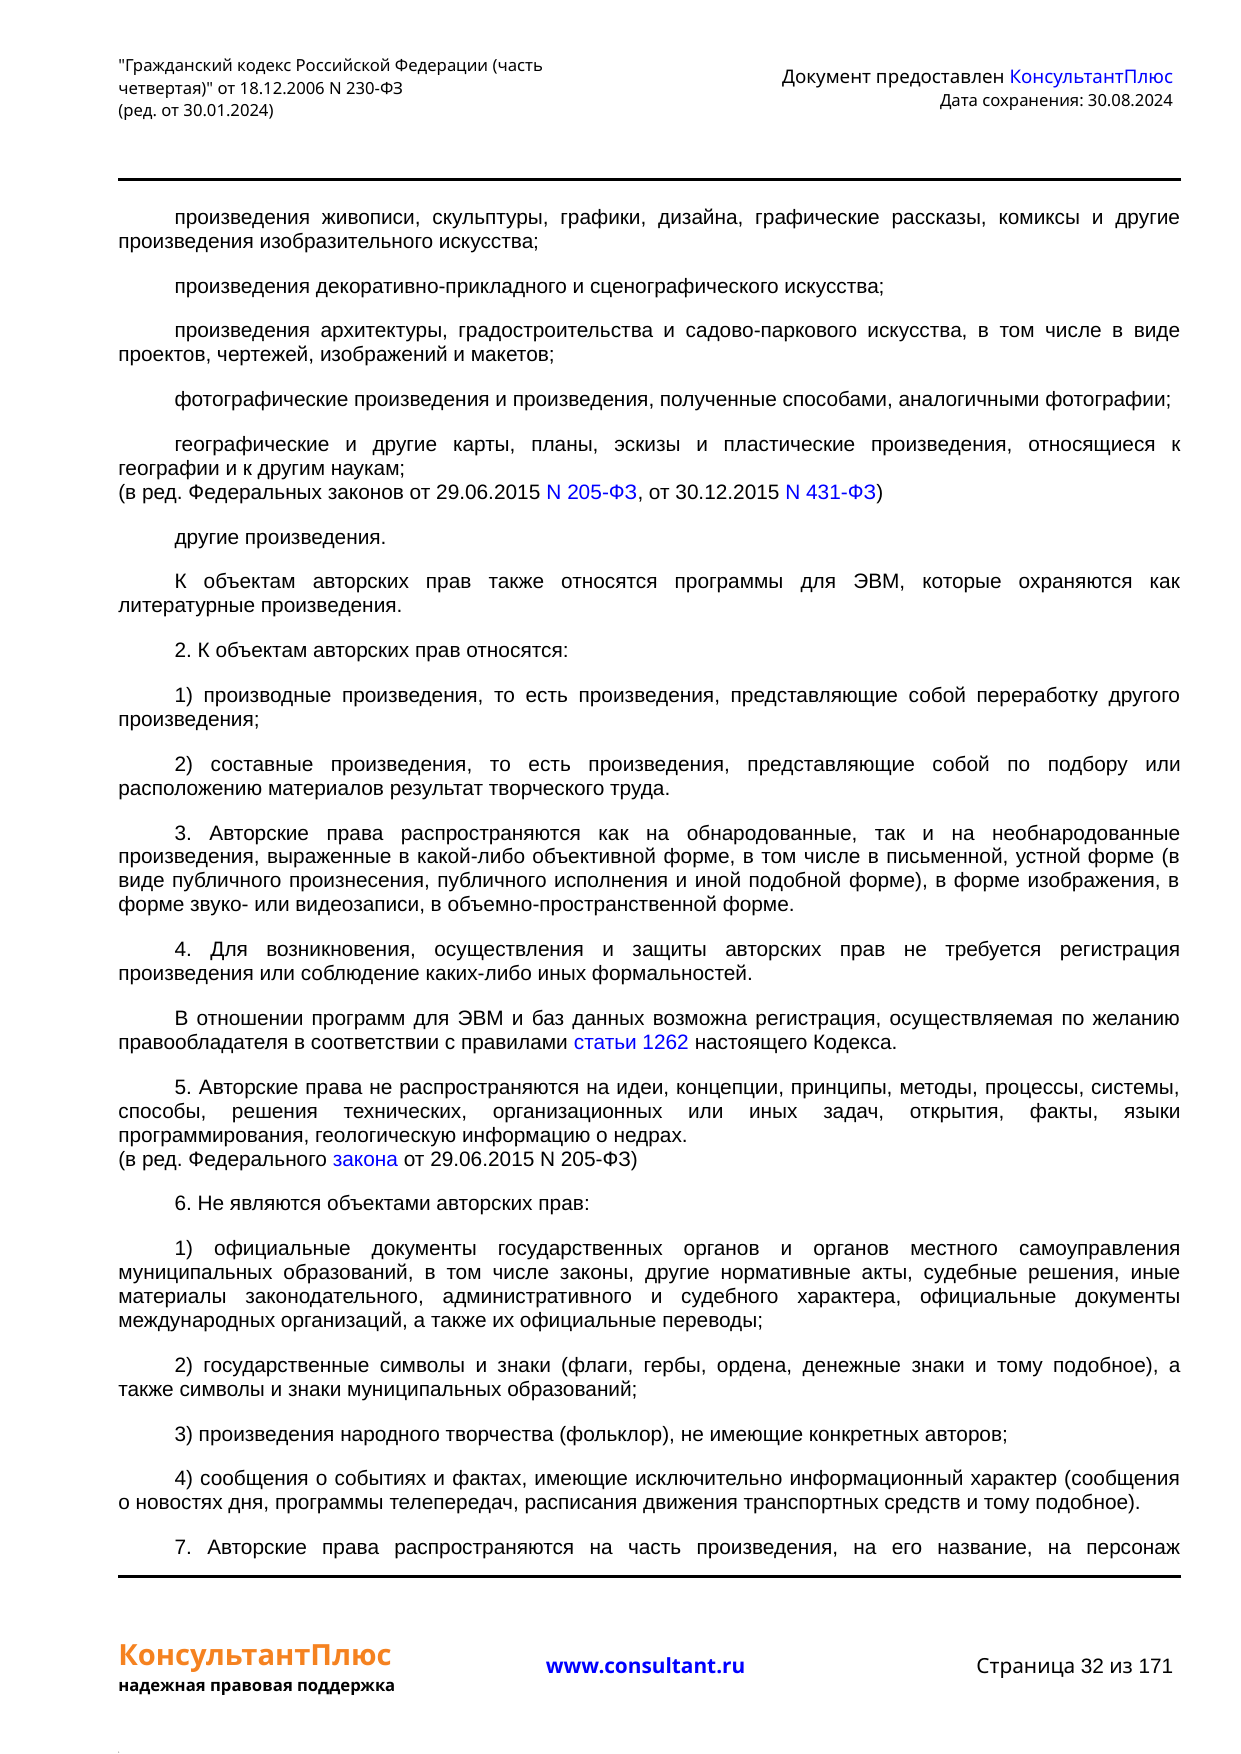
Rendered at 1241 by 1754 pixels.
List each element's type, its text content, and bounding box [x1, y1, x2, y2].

text 1) официальные документы государственных органов и органов местного самоуправления муниципальных образований, в том числе законы, другие нормативные акты, судебные решения, иные материалы законодательного, административного и судебного характера, официальные документы международных организаций, а также их официальные переводы; [118, 1236, 1181, 1332]
text 4. Для возникновения, осуществления и защиты авторских прав не требуется регистрация произведения или соблюдение каких-либо иных формальностей. [118, 937, 1181, 985]
text 3) произведения народного творчества (фольклор), не имеющие конкретных авторов; [118, 1421, 1181, 1445]
text (в ред. Федерального закона от 29.06.2015 N 205-ФЗ) [118, 1146, 1181, 1170]
text 6. Не являются объектами авторских прав: [118, 1191, 1181, 1215]
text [118, 1535, 1181, 1559]
text (в ред. Федеральных законов от 29.06.2015 N 205-ФЗ, от 30.12.2015 N 431-ФЗ) [118, 480, 1181, 504]
text 1) производные произведения, то есть произведения, представляющие собой переработку другого произведения; [118, 683, 1181, 731]
text 5. Авторские права не распространяются на идеи, концепции, принципы, методы, процессы, системы, способы, решения технических, организационных или иных задач, открытия, факты, языки программирования, геологическую информацию о недрах. [118, 1074, 1181, 1146]
text К объектам авторских прав также относятся программы для ЭВМ, которые охраняются как литературные произведения. [118, 569, 1181, 617]
text произведения декоративно-прикладного и сценографического искусства; [118, 273, 1181, 297]
text произведения живописи, скульптуры, графики, дизайна, графические рассказы, комиксы и другие произведения изобразительного искусства; [118, 205, 1181, 253]
text 4) сообщения о событиях и фактах, имеющие исключительно информационный характер (сообщения о новостях дня, программы телепередач, расписания движения транспортных средств и тому подобное). [118, 1466, 1181, 1514]
text фотографические произведения и произведения, полученные способами, аналогичными фотографии; [118, 387, 1181, 411]
text 3. Авторские права распространяются как на обнародованные, так и на необнародованные произведения, выраженные в какой-либо объективной форме, в том числе в письменной, устной форме (в виде публичного произнесения, публичного исполнения и иной подобной форме), в форме изображения, в форме звуко- или видеозаписи, в объемно-пространственной форме. [118, 820, 1181, 916]
text произведения архитектуры, градостроительства и садово-паркового искусства, в том числе в виде проектов, чертежей, изображений и макетов; [118, 318, 1181, 366]
text 2. К объектам авторских прав относятся: [118, 638, 1181, 662]
text 2) составные произведения, то есть произведения, представляющие собой по подбору или расположению материалов результат творческого труда. [118, 752, 1181, 799]
text другие произведения. [118, 524, 1181, 548]
text географические и другие карты, планы, эскизы и пластические произведения, относящиеся к географии и к другим наукам; [118, 432, 1181, 480]
text В отношении программ для ЭВМ и баз данных возможна регистрация, осуществляемая по желанию правообладателя в соответствии с правилами статьи 1262 настоящего Кодекса. [118, 1006, 1181, 1054]
text 2) государственные символы и знаки (флаги, гербы, ордена, денежные знаки и тому подобное), а также символы и знаки муниципальных образований; [118, 1353, 1181, 1401]
